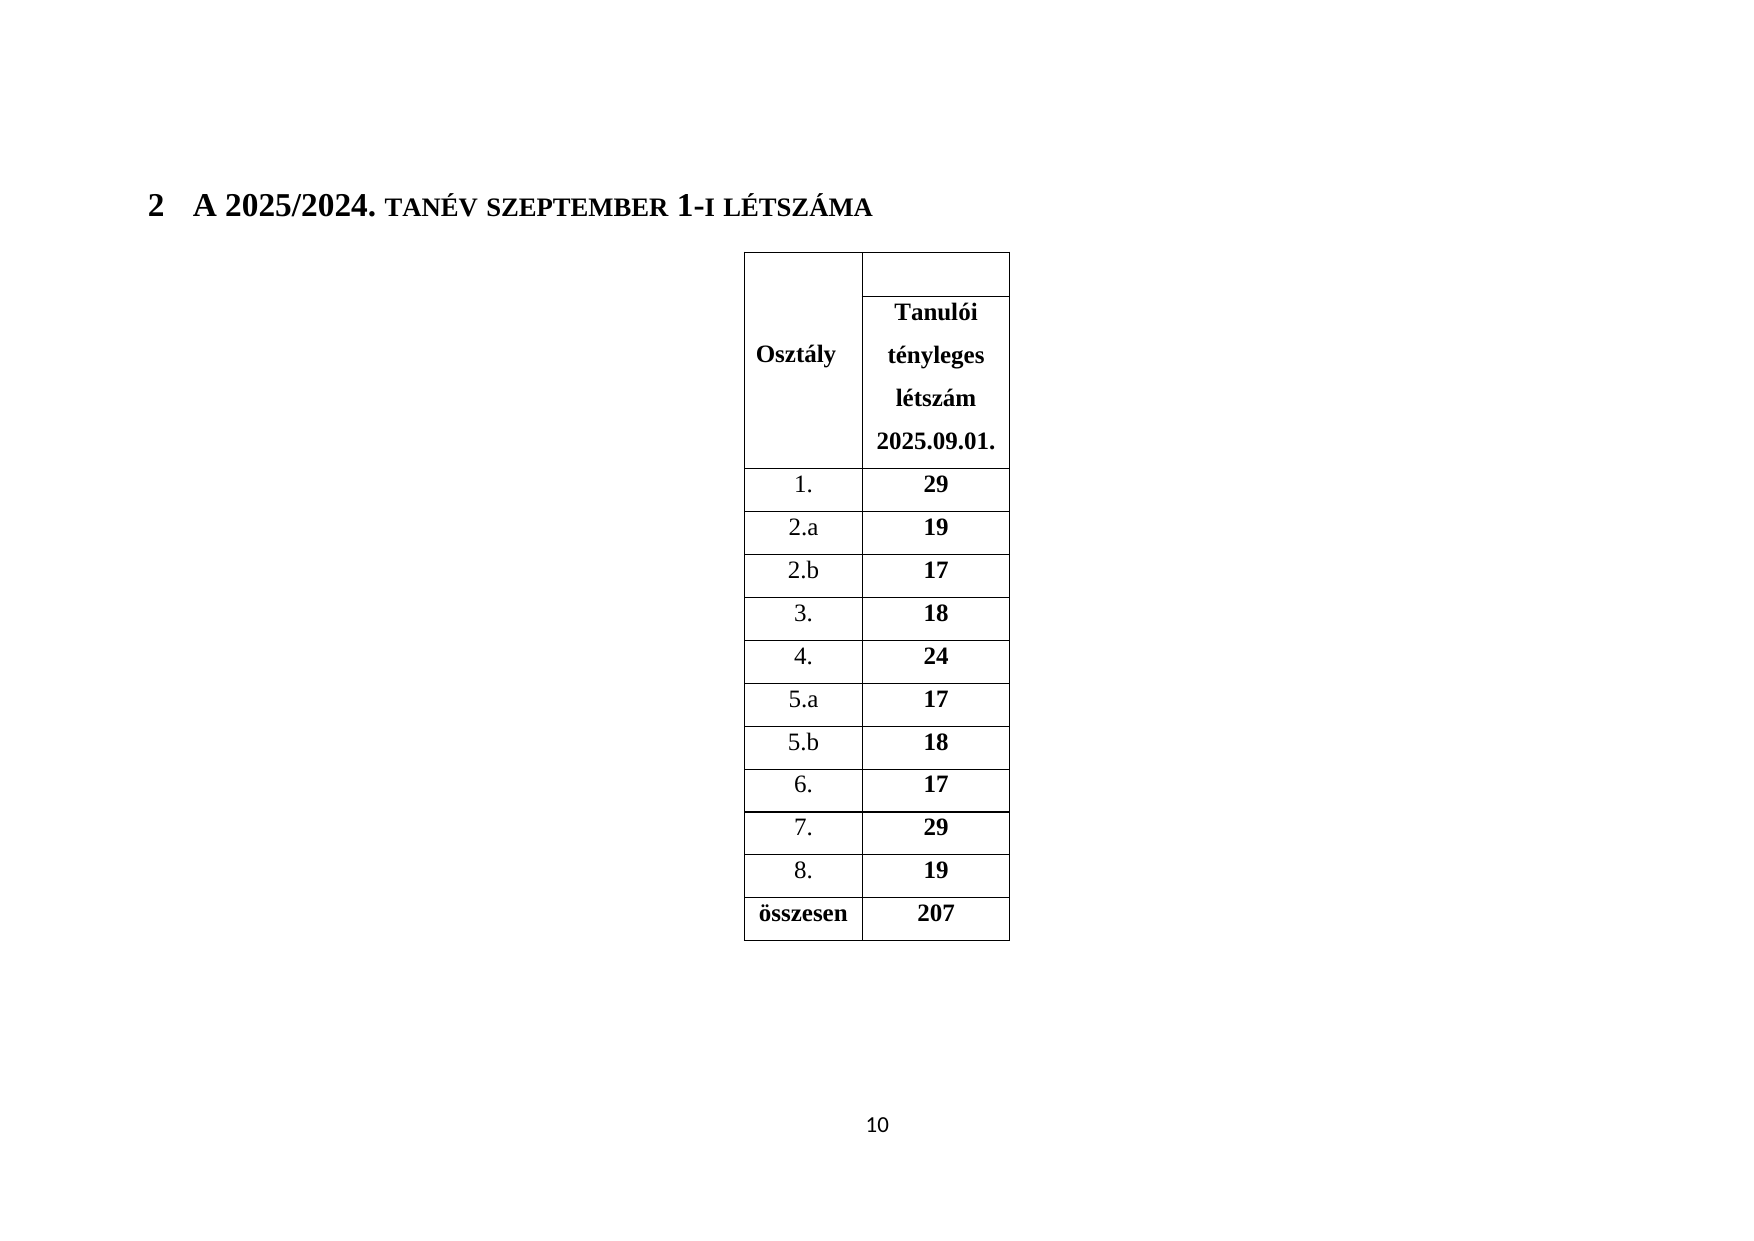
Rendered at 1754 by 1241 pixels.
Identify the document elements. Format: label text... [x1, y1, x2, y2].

table_cell 1. [745, 469, 862, 511]
table_cell 5.b [745, 727, 862, 768]
table_cell 18 [863, 598, 1009, 640]
table_cell 18 [863, 727, 1009, 768]
table_cell 2.a [745, 512, 862, 554]
table_cell 29 [863, 469, 1009, 511]
table_header Osztály [745, 253, 862, 468]
table_cell 19 [863, 855, 1009, 897]
table_cell összesen [745, 898, 862, 940]
table_cell 3. [745, 598, 862, 640]
subtitle A 2025/2024. tanév szeptember 1-i létszáma [148, 185, 1606, 223]
table_cell 4. [745, 641, 862, 683]
table_header [863, 253, 1009, 296]
table_cell 17 [863, 555, 1009, 597]
table_cell Tanulói tényleges létszám 2025.09.01. [863, 297, 1009, 468]
table_cell 2.b [745, 555, 862, 597]
table_cell 24 [863, 641, 1009, 683]
table_cell 17 [863, 770, 1009, 811]
table_cell 7. [745, 813, 862, 854]
table_cell 6. [745, 770, 862, 811]
table_cell 8. [745, 855, 862, 897]
table_cell 29 [863, 813, 1009, 854]
table_cell 19 [863, 512, 1009, 554]
table_cell 5.a [745, 684, 862, 726]
table_cell 207 [863, 898, 1009, 940]
table_cell 17 [863, 684, 1009, 726]
